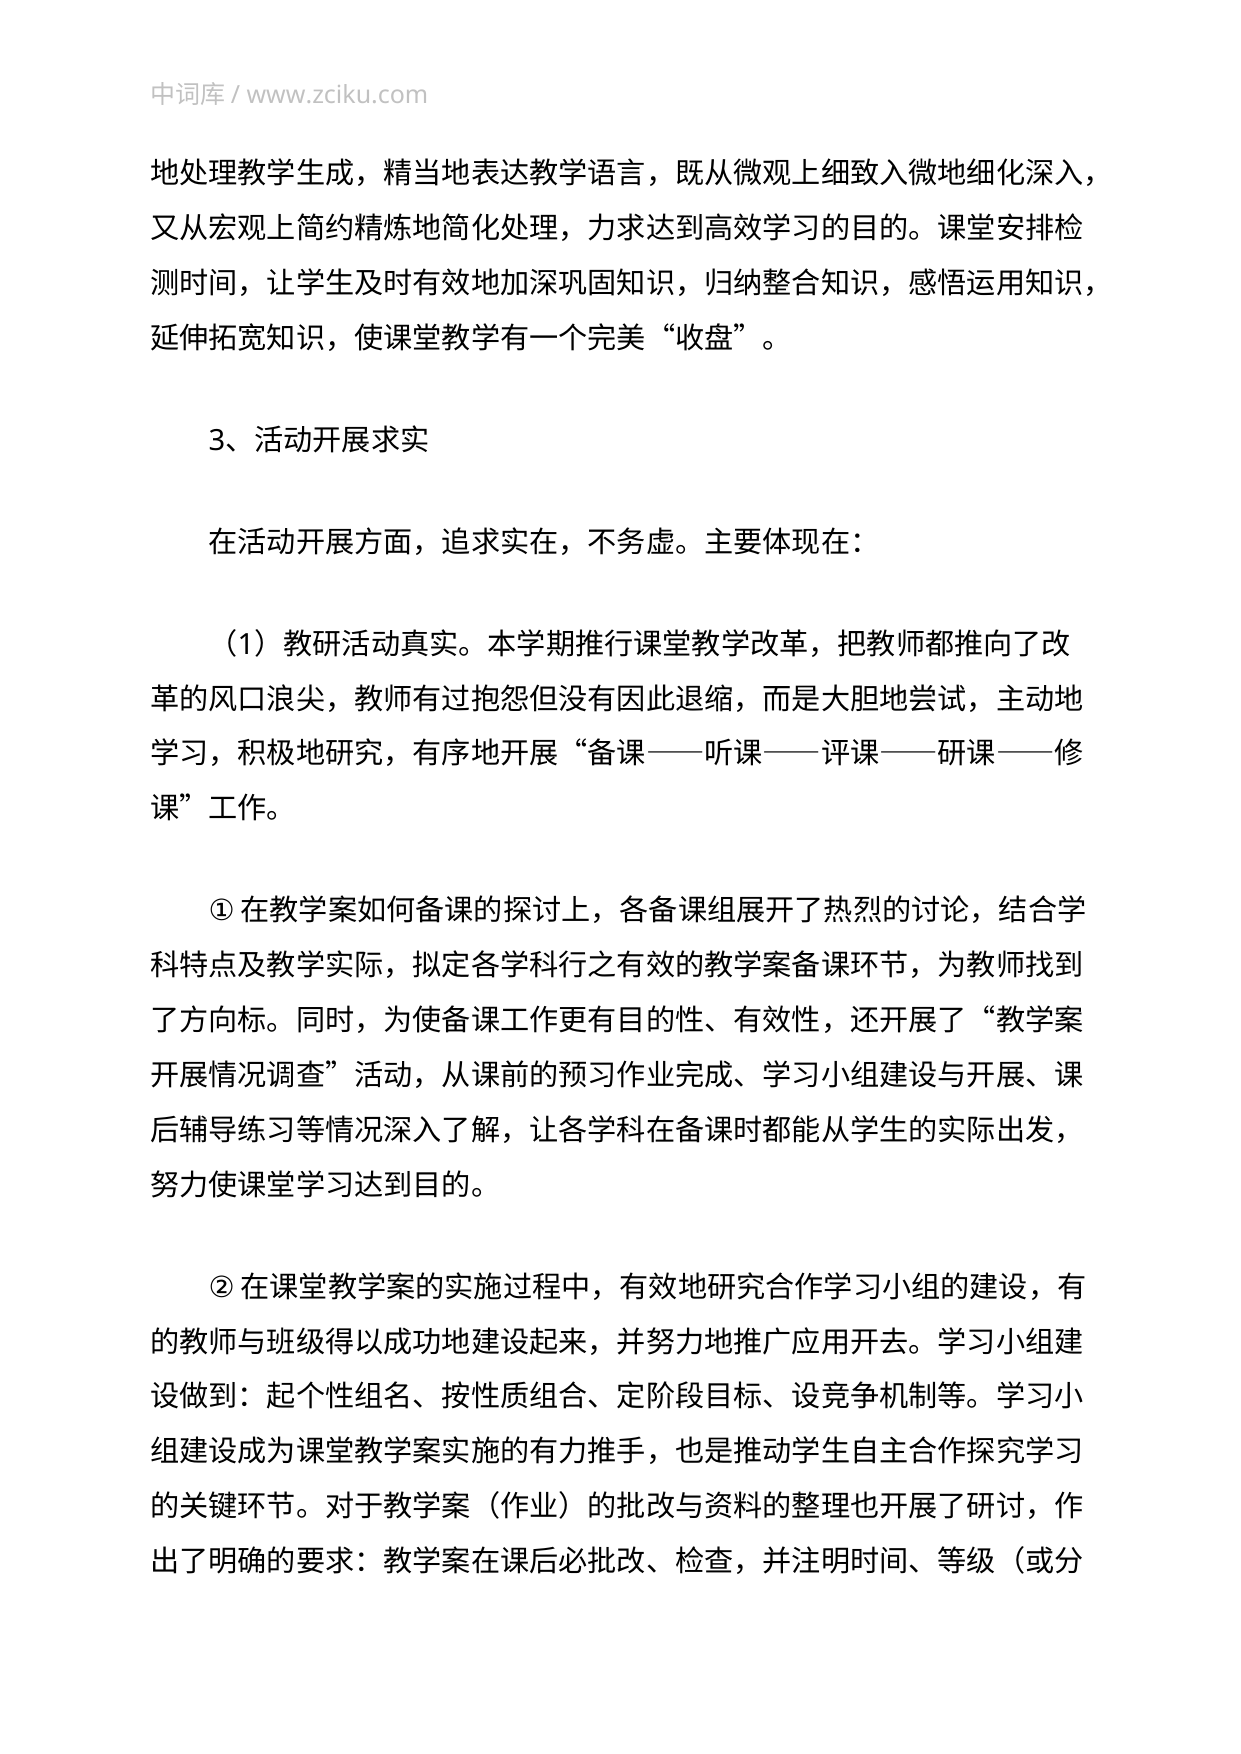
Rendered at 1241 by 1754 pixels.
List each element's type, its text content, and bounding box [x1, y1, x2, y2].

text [150, 150, 1090, 357]
text 在活动开展方面，追求实在，不务虚。主要体现在： [150, 518, 1090, 561]
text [150, 1263, 1090, 1580]
text ①在教学案如何备课的探讨上，各备课组展开了热烈的讨论，结合学科特点及教学实际，拟定各学科行之有效的教学案备课环节，为教师找到了方向标。同时，为使备课工作更有目的性、有效性，还开展了“教学案开展情况调查”活动，从课前的预习作业完成、学习小组建设与开展、课后辅导练习等情况深入了解，让各学科在备课时都能从学生的实际出发，努力使课堂学习达到目的。 [150, 887, 1090, 1204]
text 3、活动开展求实 [150, 416, 1090, 459]
text （1）教研活动真实。本学期推行课堂教学改革，把教师都推向了改革的风口浪尖，教师有过抱怨但没有因此退缩，而是大胆地尝试，主动地学习，积极地研究，有序地开展“备课——听课——评课——研课——修课”工作。 [150, 620, 1090, 827]
